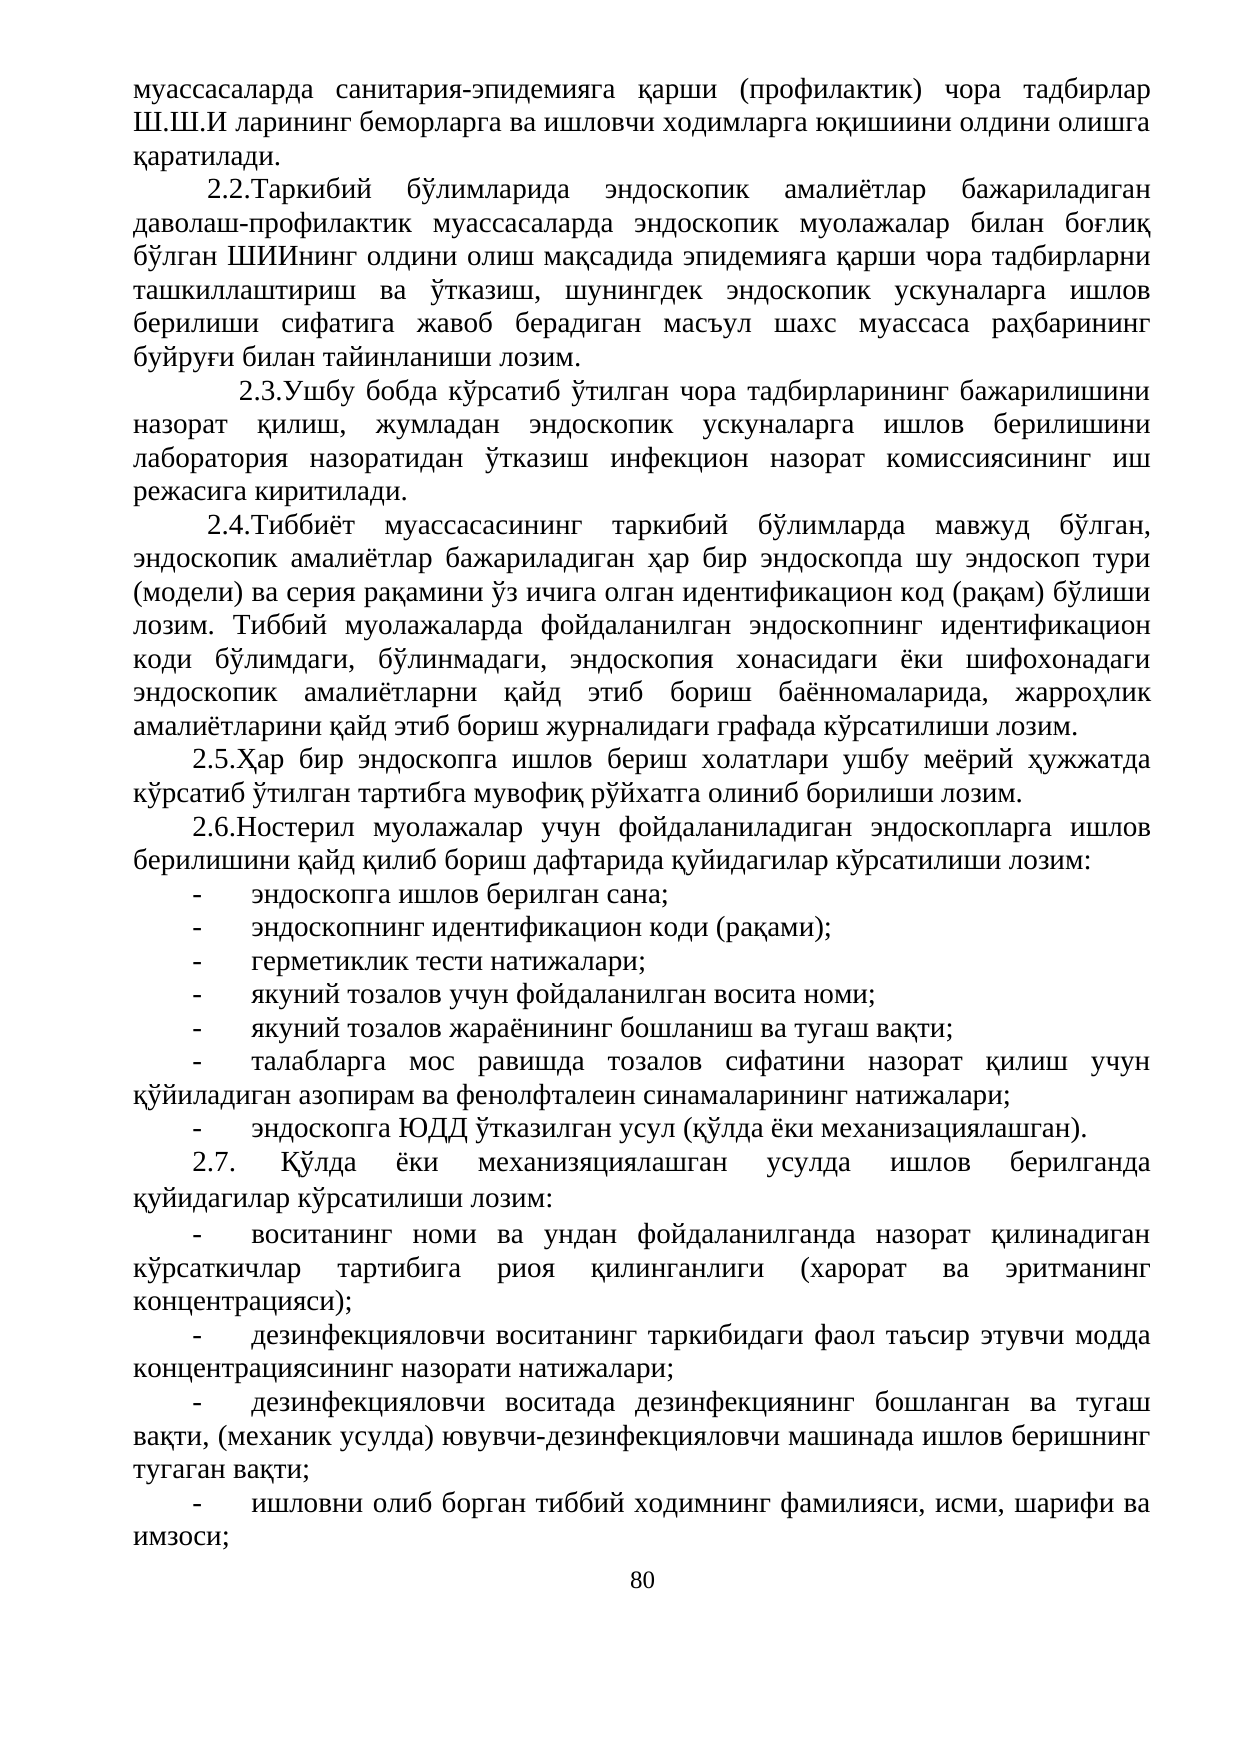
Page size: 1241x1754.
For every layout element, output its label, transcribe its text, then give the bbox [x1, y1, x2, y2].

list дезинфекцияловчи воситада дезинфекциянинг бошланган ва тугаш вақти, (механик усулда) ювувчи-дезинфекцияловчи машинада ишлов беришнинг тугаган вақти; [133, 1384, 1152, 1485]
list 2.5.Ҳар бир эндоскопга ишлов бериш холатлари ушбу меёрий ҳужжатда кўрсатиб ўтилган тартибга мувофиқ рўйхатга олиниб борилиши лозим. [133, 742, 1152, 809]
list воситанинг номи ва ундан фойдаланилганда назорат қилинадиган кўрсаткичлар тартибига риоя қилинганлиги (харорат ва эритманинг концентрацияси); [133, 1216, 1152, 1317]
list эндоскопга ЮДД ўтказилган усул (қўлда ёки механизациялашган). [133, 1111, 1152, 1144]
list эндоскопнинг идентификацион коди (рақами); [133, 909, 1152, 943]
list 2.4.Тиббиёт муассасасининг таркибий бўлимларда мавжуд бўлган, эндоскопик амалиётлар бажариладиган ҳар бир эндоскопда шу эндоскоп тури (модели) ва серия рақамини ўз ичига олган идентификацион код (рақам) бўлиши лозим. Тиббий муолажаларда фойдаланилган эндоскопнинг идентификацион коди бўлимдаги, бўлинмадаги, эндоскопия хонасидаги ёки шифохонадаги эндоскопик амалиётларни қайд этиб бориш баённомаларида, жарроҳлик амалиётларини қайд этиб бориш журналидаги графада кўрсатилиши лозим. [133, 507, 1152, 742]
list 2.3.Ушбу бобда кўрсатиб ўтилган чора тадбирларининг бажарилишини назорат қилиш, жумладан эндоскопик ускуналарга ишлов берилишини лаборатория назоратидан ўтказиш инфекцион назорат комиссиясининг иш режасига киритилади. [133, 373, 1152, 507]
list герметиклик тести натижалари; [133, 943, 1152, 976]
list якуний тозалов жараёнининг бошланиш ва тугаш вақти; [133, 1010, 1152, 1043]
list якуний тозалов учун фойдаланилган восита номи; [133, 976, 1152, 1010]
list эндоскопга ишлов берилган сана; [133, 876, 1152, 909]
list ишловни олиб борган тиббий ходимнинг фамилияси, исми, шарифи ва имзоси; [133, 1485, 1152, 1552]
list дезинфекцияловчи воситанинг таркибидаги фаол таъсир этувчи модда концентрациясининг назорати натижалари; [133, 1317, 1152, 1384]
list талабларга мос равишда тозалов сифатини назорат қилиш учун қўйиладиган азопирам ва фенолфталеин синамаларининг натижалари; [133, 1043, 1152, 1111]
list 2.2.Таркибий бўлимларида эндоскопик амалиётлар бажариладиган даволаш-профилактик муассасаларда эндоскопик муолажалар билан боғлиқ бўлган ШИИнинг олдини олиш мақсадида эпидемияга қарши чора тадбирларни ташкиллаштириш ва ўтказиш, шунингдек эндоскопик ускуналарга ишлов берилиши сифатига жавоб берадиган масъул шахс муассаса раҳбарининг буйруғи билан тайинланиши лозим. [133, 171, 1152, 373]
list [133, 71, 1152, 171]
list Қўлда ёки механизяциялашган усулда ишлов берилганда қуйидагилар кўрсатилиши лозим: [133, 1144, 1152, 1214]
list 2.6.Ностерил муолажалар учун фойдаланиладиган эндоскопларга ишлов берилишини қайд қилиб бориш дафтарида қуйидагилар кўрсатилиши лозим: [133, 809, 1152, 876]
